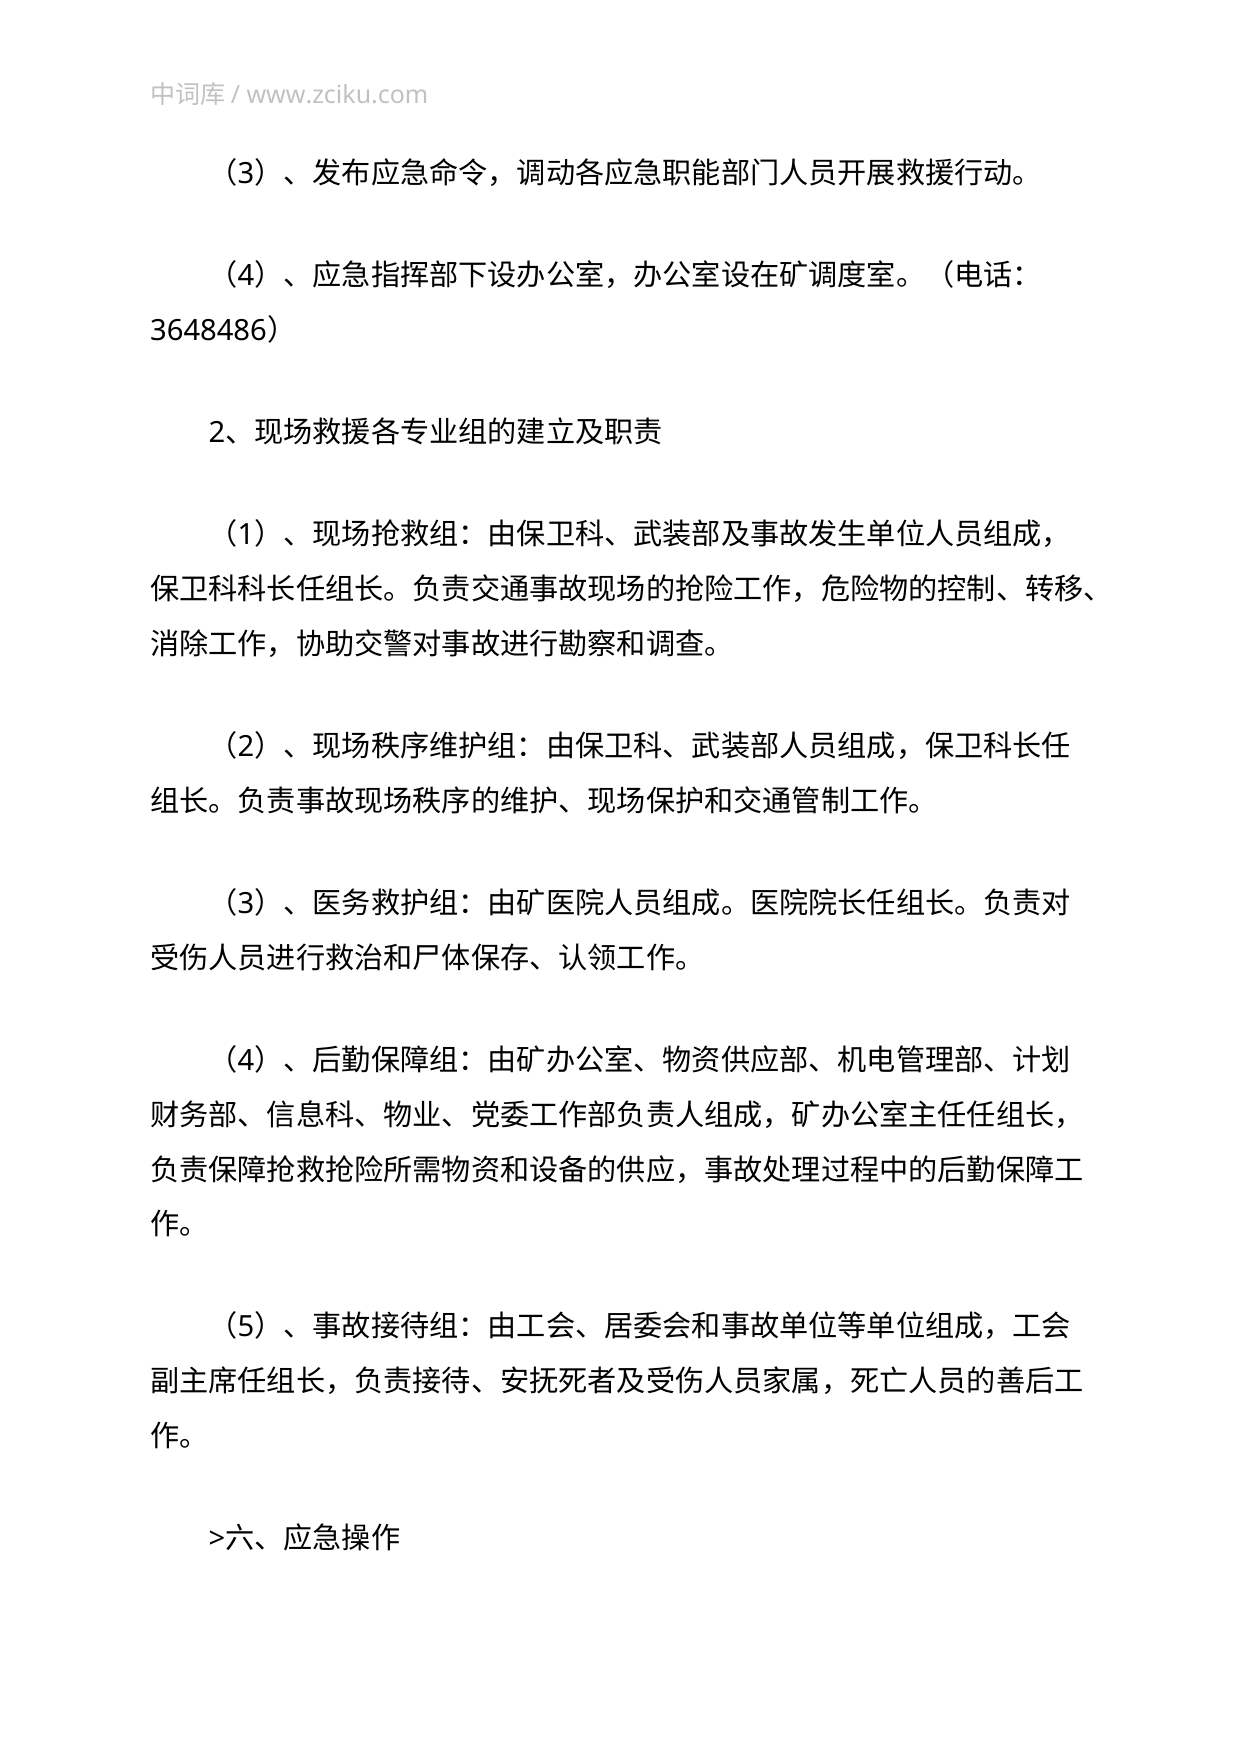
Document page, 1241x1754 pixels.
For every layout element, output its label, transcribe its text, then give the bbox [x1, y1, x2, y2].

text （3）、医务救护组：由矿医院人员组成。医院院长任组长。负责对受伤人员进行救治和尸体保存、认领工作。 [150, 879, 1090, 977]
text （1）、现场抢救组：由保卫科、武装部及事故发生单位人员组成，保卫科科长任组长。负责交通事故现场的抢险工作，危险物的控制、转移、消除工作，协助交警对事故进行勘察和调查。 [150, 511, 1090, 663]
text （4）、应急指挥部下设办公室，办公室设在矿调度室。（电话：3648486） [150, 252, 1090, 349]
text （4）、后勤保障组：由矿办公室、物资供应部、机电管理部、计划财务部、信息科、物业、党委工作部负责人组成，矿办公室主任任组长，负责保障抢救抢险所需物资和设备的供应，事故处理过程中的后勤保障工作。 [150, 1036, 1090, 1243]
text 2、现场救援各专业组的建立及职责 [150, 409, 1090, 451]
text （3）、发布应急命令，调动各应急职能部门人员开展救援行动。 [150, 150, 1090, 192]
text （5）、事故接待组：由工会、居委会和事故单位等单位组成，工会副主席任组长，负责接待、安抚死者及受伤人员家属，死亡人员的善后工作。 [150, 1303, 1090, 1455]
text >六、应急操作 [150, 1514, 1090, 1557]
text （2）、现场秩序维护组：由保卫科、武装部人员组成，保卫科长任组长。负责事故现场秩序的维护、现场保护和交通管制工作。 [150, 723, 1090, 820]
